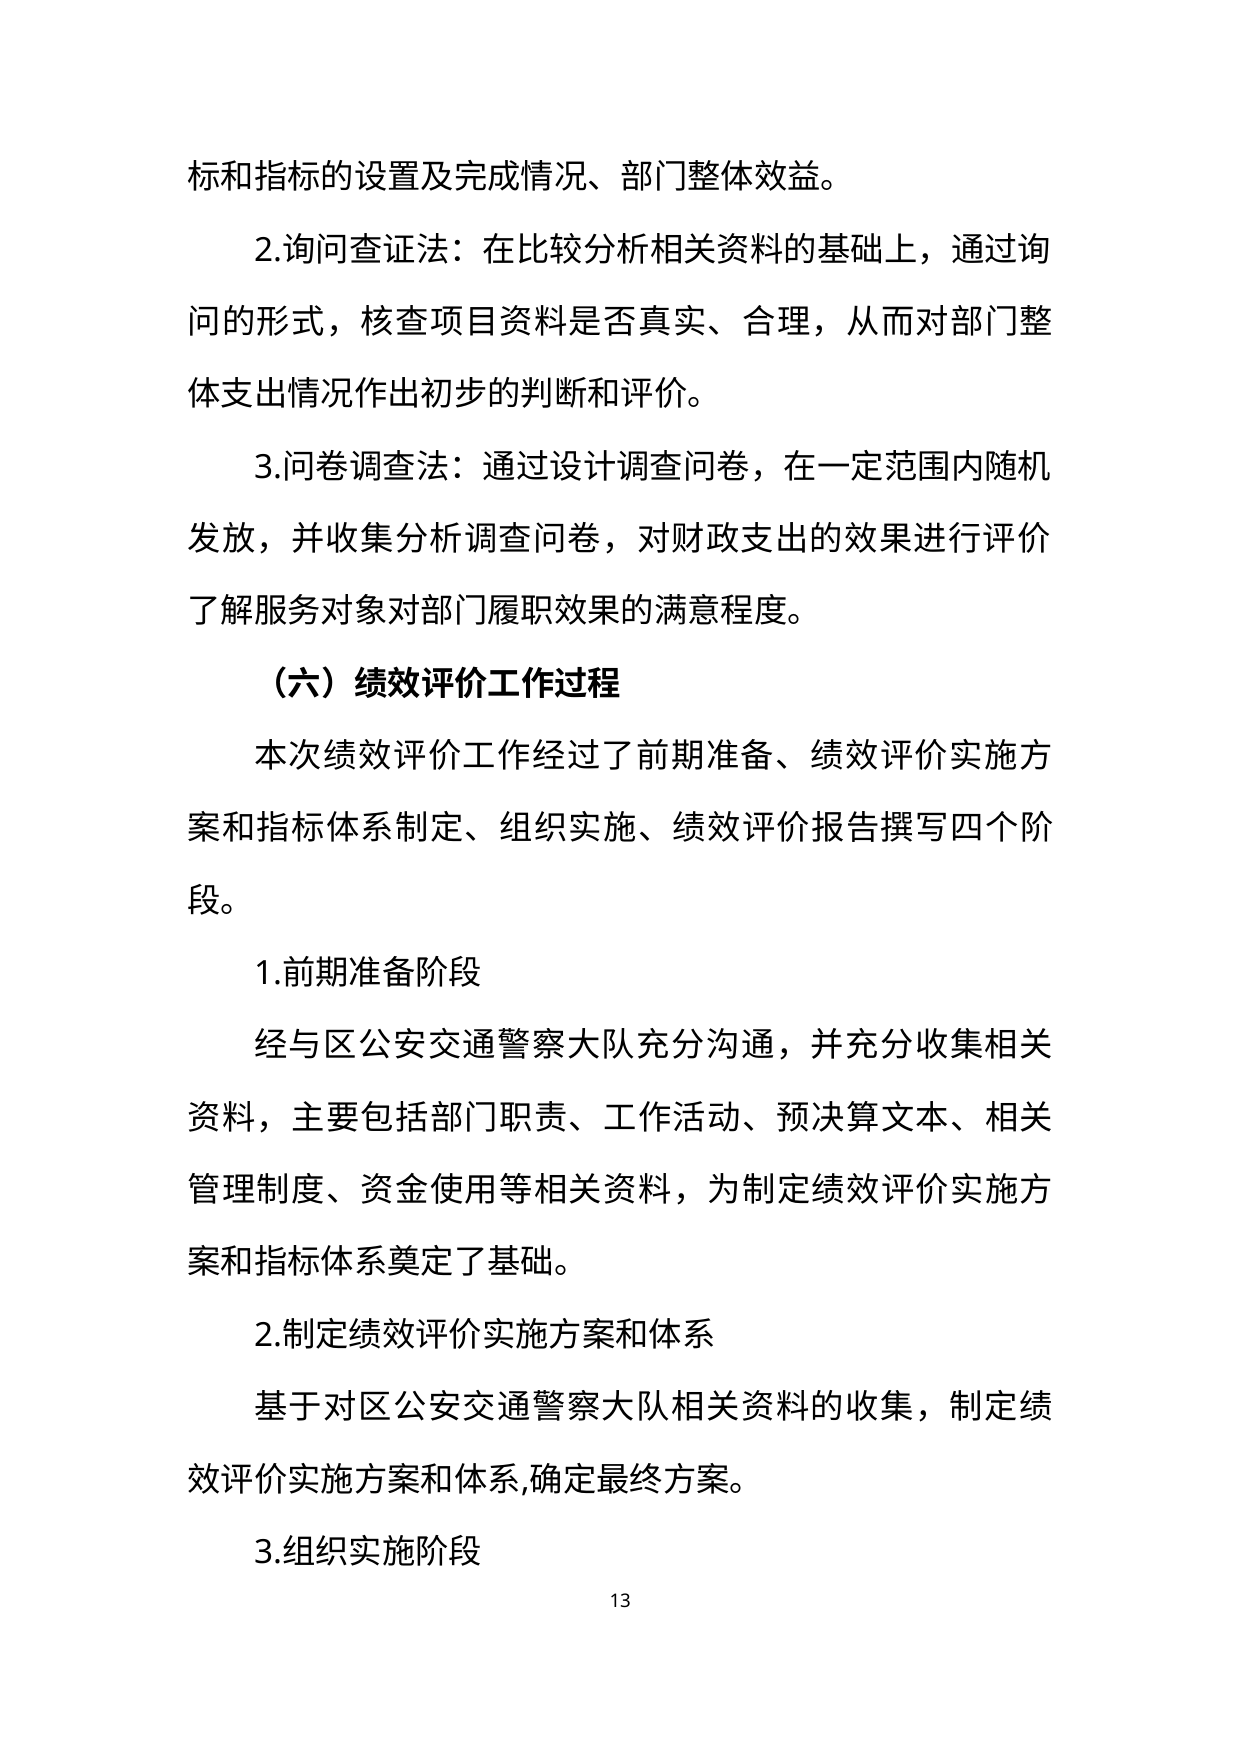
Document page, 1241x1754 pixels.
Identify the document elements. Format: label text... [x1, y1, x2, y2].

text 2.询问查证法：在比较分析相关资料的基础上，通过询问的形式，核查项目资料是否真实、合理，从而对部门整体支出情况作出初步的判断和评价。 [187, 222, 1053, 415]
text 1.前期准备阶段 [187, 946, 1053, 994]
text 经与区公安交通警察大队充分沟通，并充分收集相关资料，主要包括部门职责、工作活动、预决算文本、相关管理制度、资金使用等相关资料，为制定绩效评价实施方案和指标体系奠定了基础。 [187, 1018, 1053, 1283]
text 本次绩效评价工作经过了前期准备、绩效评价实施方案和指标体系制定、组织实施、绩效评价报告撰写四个阶段。 [187, 729, 1053, 922]
text 2.制定绩效评价实施方案和体系 [187, 1307, 1053, 1356]
text （六）绩效评价工作过程 [187, 656, 1053, 705]
text 3.组织实施阶段 [187, 1525, 1053, 1573]
text 3.问卷调查法：通过设计调查问卷，在一定范围内随机发放，并收集分析调查问卷，对财政支出的效果进行评价，了解服务对象对部门履职效果的满意程度。 [187, 439, 1053, 632]
text 基于对区公安交通警察大队相关资料的收集，制定绩效评价实施方案和体系,确定最终方案。 [187, 1380, 1053, 1501]
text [187, 150, 1053, 198]
